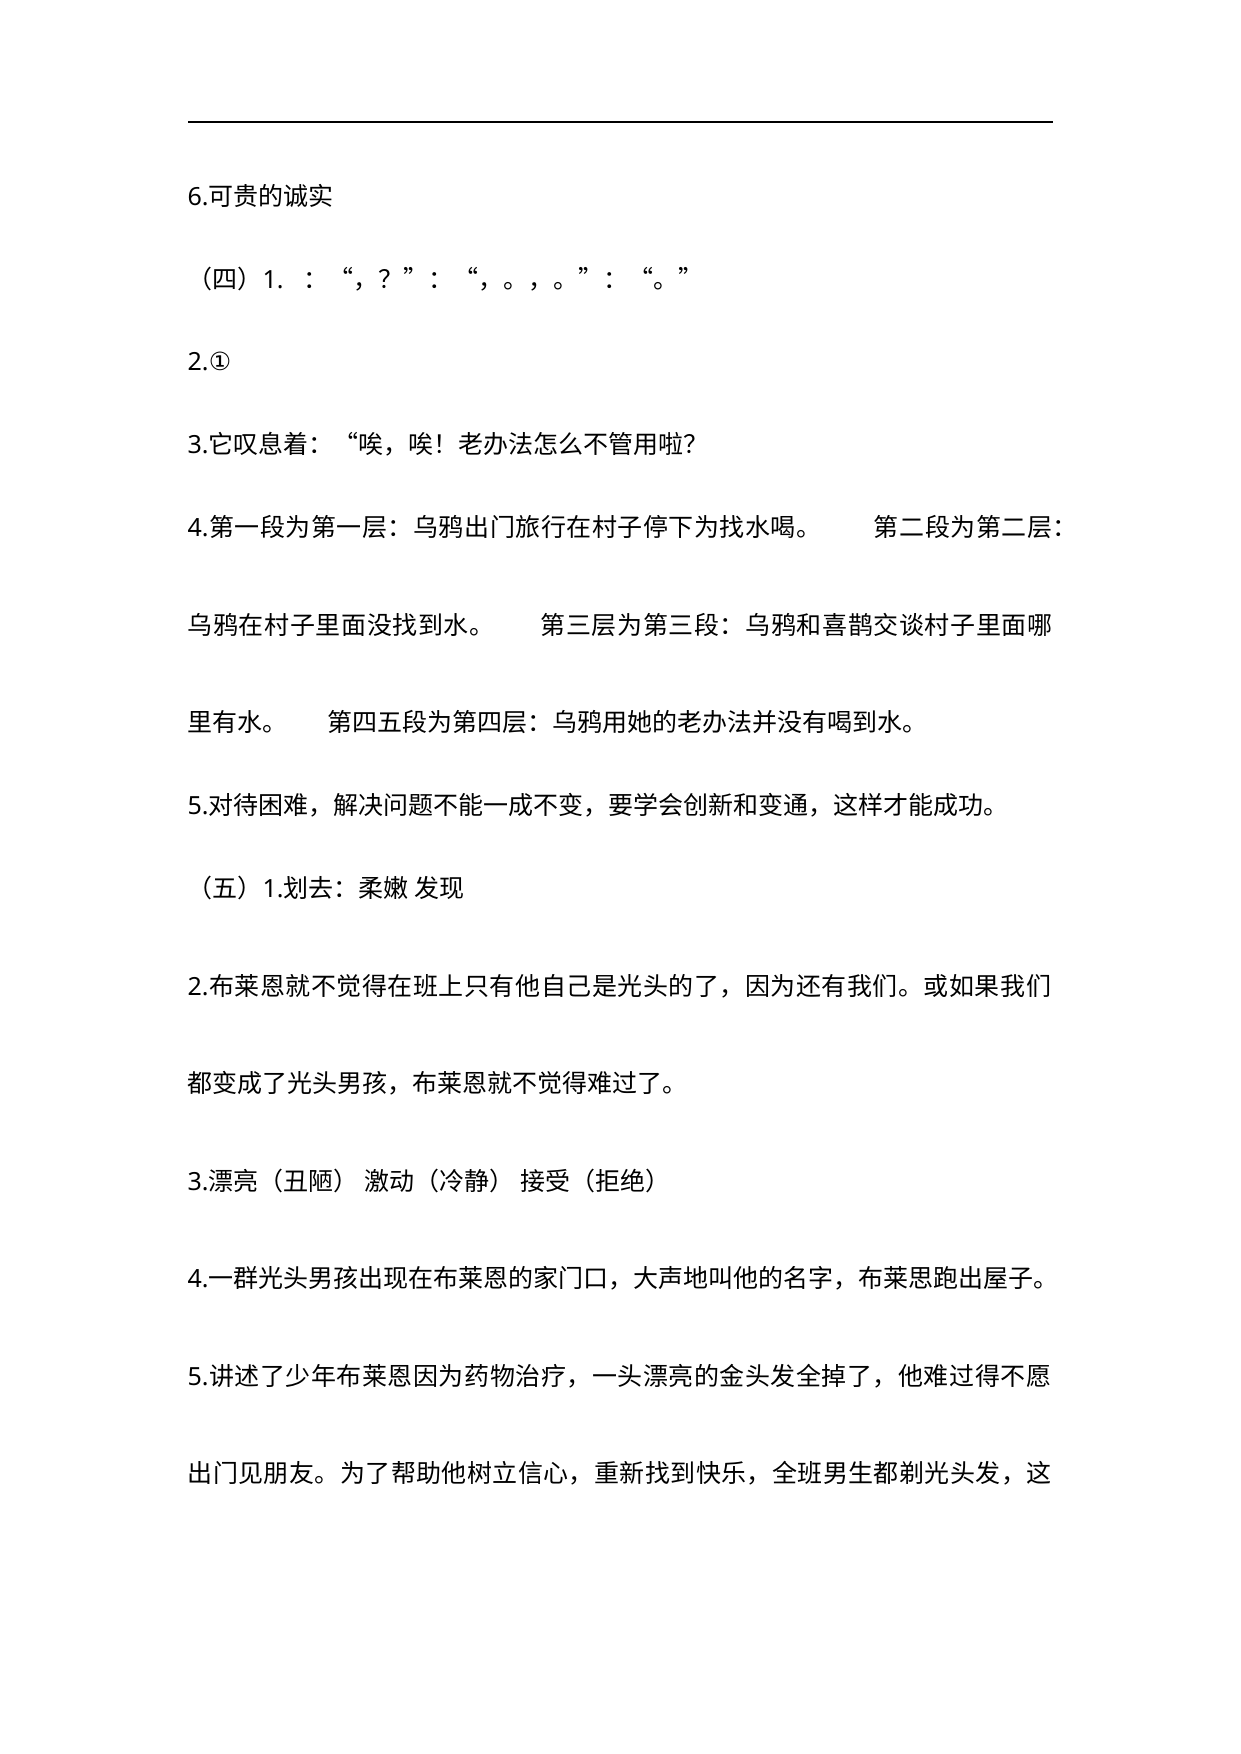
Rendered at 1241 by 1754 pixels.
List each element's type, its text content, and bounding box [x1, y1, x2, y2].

text 2.① [187, 328, 1053, 393]
text 3.它叹息着：“唉，唉！老办法怎么不管用啦？ [187, 410, 1053, 475]
text 5.对待困难，解决问题不能一成不变，要学会创新和变通，这样才能成功。 [187, 771, 1053, 836]
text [187, 854, 1053, 1504]
text 4.第一段为第一层：乌鸦出门旅行在村子停下为找水喝。 第二段为第二层：乌鸦在村子里面没找到水。 第三层为第三段：乌鸦和喜鹊交谈村子里面哪里有水。 第四五段为第四层：乌鸦用她的老办法并没有喝到水。 [187, 493, 1053, 753]
text （四）1. ：“，？”：“，。，。”：“。” [187, 245, 1053, 310]
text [187, 162, 1053, 227]
